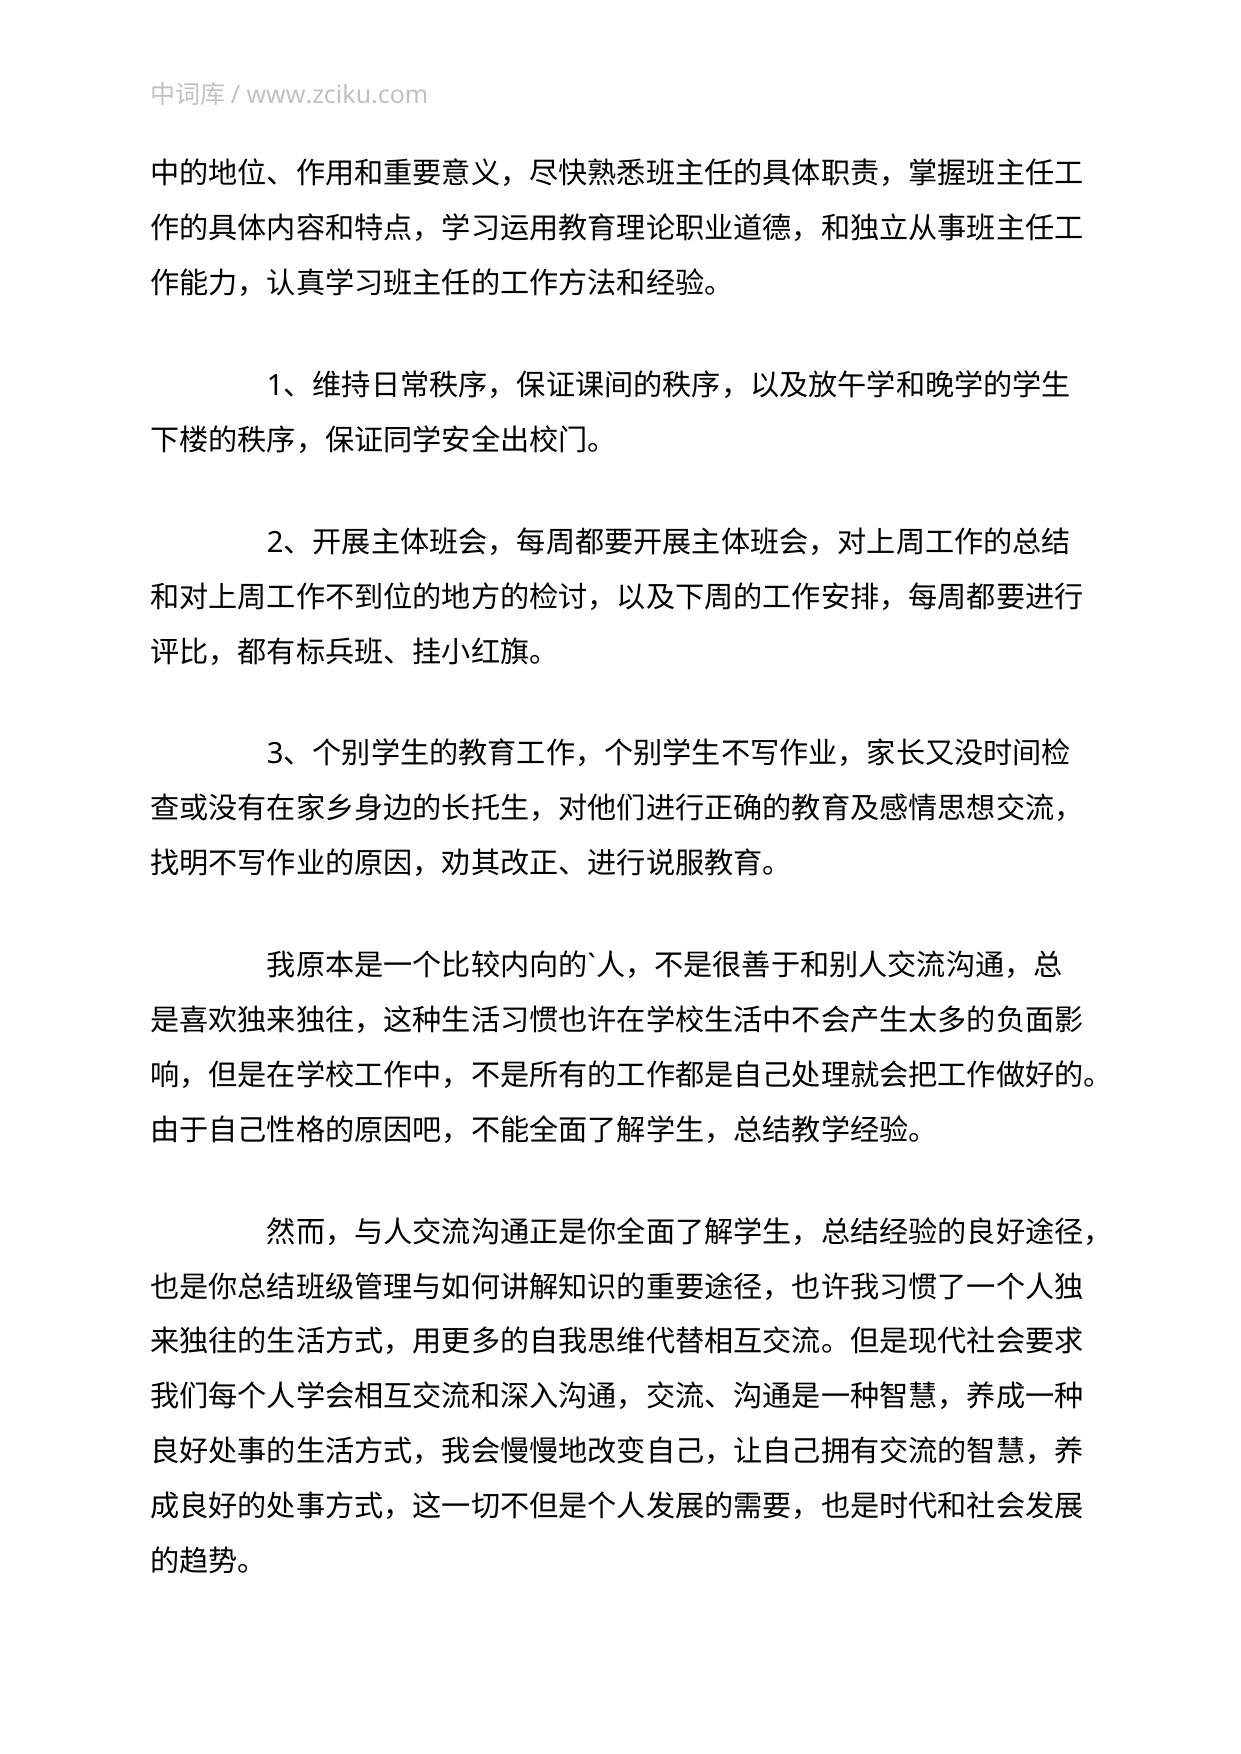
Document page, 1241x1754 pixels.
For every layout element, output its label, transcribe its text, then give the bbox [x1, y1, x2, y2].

text 然而，与人交流沟通正是你全面了解学生，总结经验的良好途径，也是你总结班级管理与如何讲解知识的重要途径，也许我习惯了一个人独来独往的生活方式，用更多的自我思维代替相互交流。但是现代社会要求我们每个人学会相互交流和深入沟通，交流、沟通是一种智慧，养成一种良好处事的生活方式，我会慢慢地改变自己，让自己拥有交流的智慧，养成良好的处事方式，这一切不但是个人发展的需要，也是时代和社会发展的趋势。 [150, 1208, 1090, 1580]
text 2、开展主体班会，每周都要开展主体班会，对上周工作的总结和对上周工作不到位的地方的检讨，以及下周的工作安排，每周都要进行评比，都有标兵班、挂小红旗。 [150, 518, 1090, 671]
text 我原本是一个比较内向的`人，不是很善于和别人交流沟通，总是喜欢独来独往，这种生活习惯也许在学校生活中不会产生太多的负面影响，但是在学校工作中，不是所有的工作都是自己处理就会把工作做好的。由于自己性格的原因吧，不能全面了解学生，总结教学经验。 [150, 942, 1090, 1149]
text 1、维持日常秩序，保证课间的秩序，以及放午学和晚学的学生下楼的秩序，保证同学安全出校门。 [150, 362, 1090, 459]
text 3、个别学生的教育工作，个别学生不写作业，家长又没时间检查或没有在家乡身边的长托生，对他们进行正确的教育及感情思想交流，找明不写作业的原因，劝其改正、进行说服教育。 [150, 730, 1090, 882]
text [150, 150, 1090, 302]
